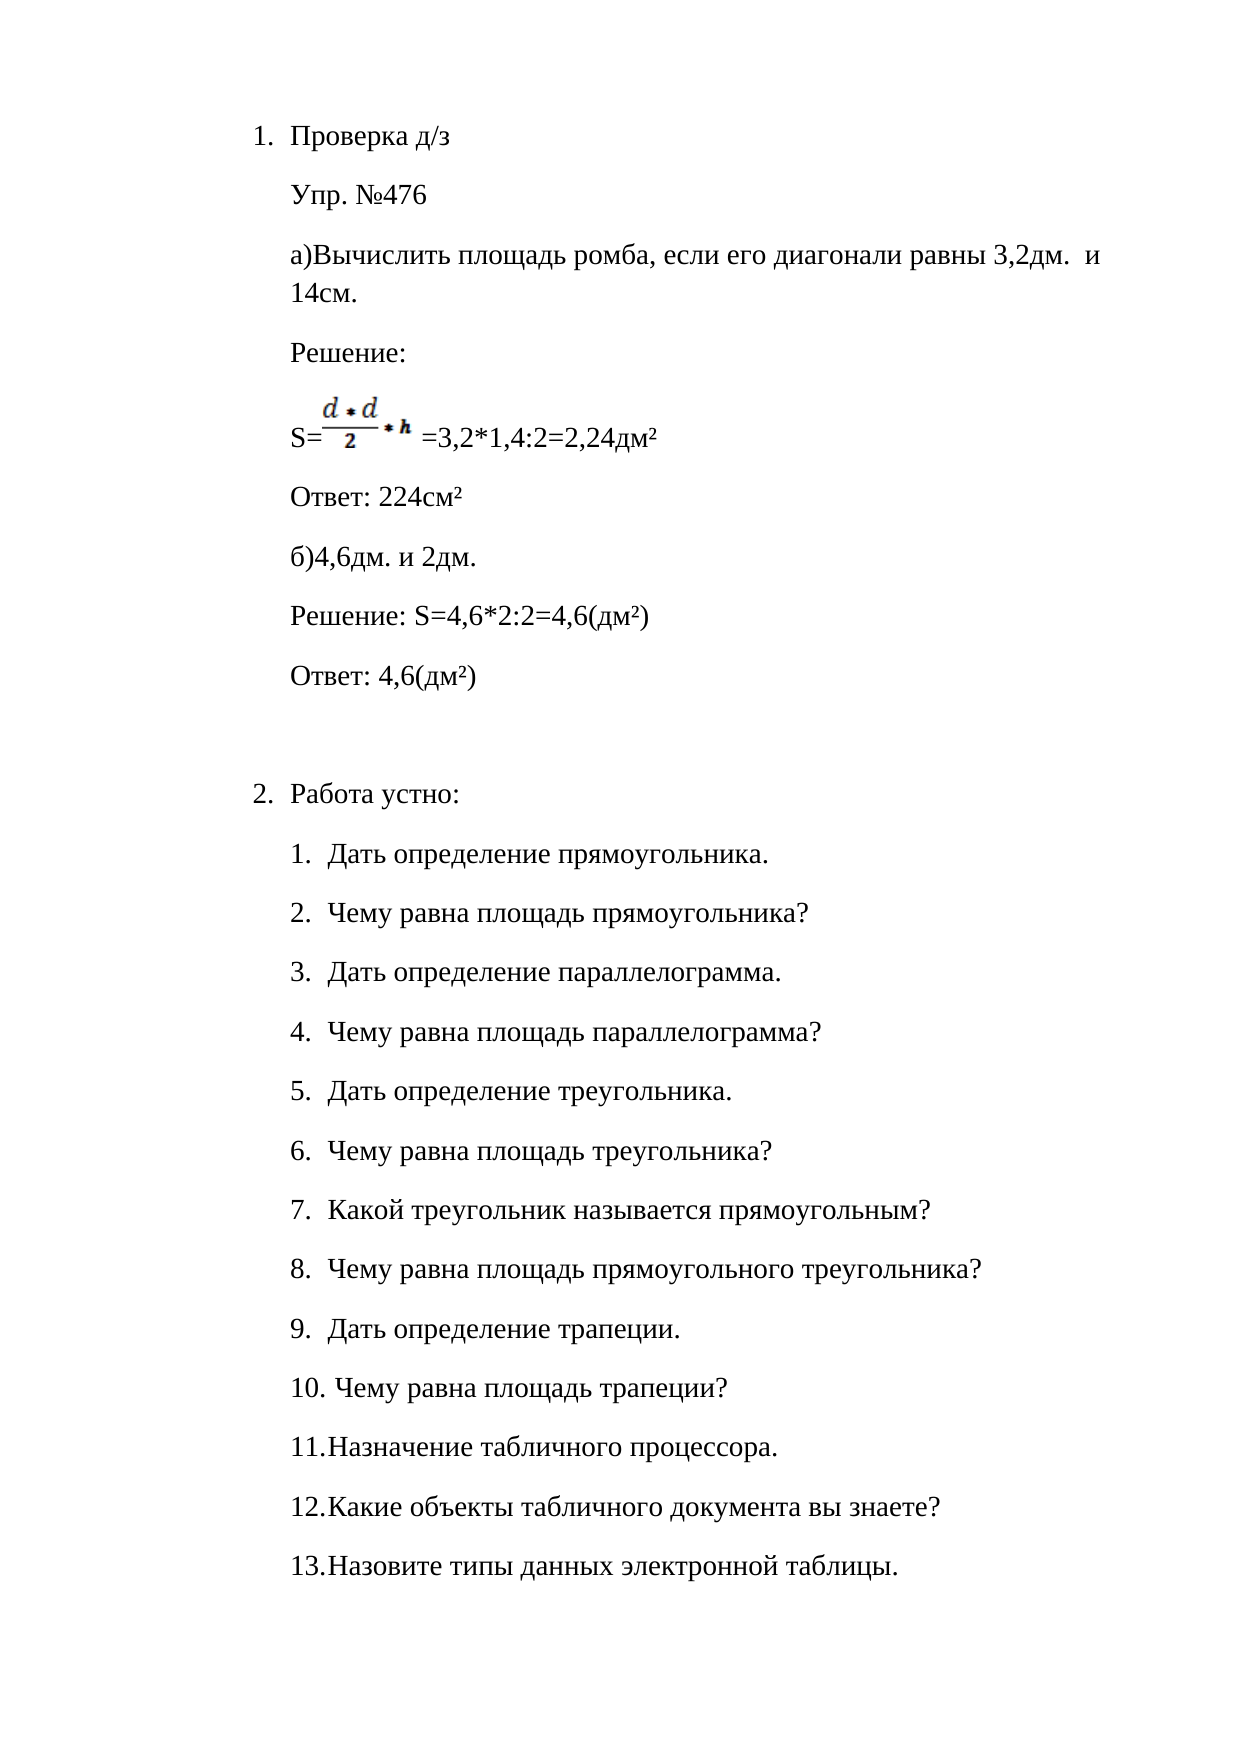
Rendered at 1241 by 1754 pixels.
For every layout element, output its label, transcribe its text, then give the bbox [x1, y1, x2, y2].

list Решение: [290, 335, 1152, 368]
list Дать определение параллелограмма. [290, 954, 1152, 988]
list Чему равна площадь трапеции? [290, 1370, 1152, 1404]
list Назначение табличного процессора. [290, 1429, 1152, 1463]
list а)Вычислить площадь ромба, если его диагонали равны 3,2дм. и 14см. [290, 237, 1152, 309]
list Чему равна площадь треугольника? [290, 1133, 1152, 1166]
list Упр. №476 [290, 177, 1152, 211]
list Чему равна площадь параллелограмма? [290, 1014, 1152, 1047]
list Чему равна площадь прямоугольного треугольника? [290, 1251, 1152, 1285]
list Какие объекты табличного документа вы знаете? [290, 1489, 1152, 1522]
list Проверка д/з [252, 118, 1152, 152]
list Какой треугольник называется прямоугольным? [290, 1192, 1152, 1226]
list Ответ: 224см² [290, 479, 1152, 513]
list Ответ: 4,6(дм²) [290, 658, 1152, 691]
list Чему равна площадь прямоугольника? [290, 895, 1152, 929]
list Работа устно: [252, 776, 1152, 810]
list Назовите типы данных электронной таблицы. [290, 1548, 1152, 1582]
list б)4,6дм. и 2дм. [290, 539, 1152, 572]
list Дать определение треугольника. [290, 1073, 1152, 1107]
list S==3,2*1,4:2=2,24дм² [290, 394, 1152, 454]
list Решение: S=4,6*2:2=4,6(дм²) [290, 598, 1152, 632]
picture [322, 394, 421, 448]
list Дать определение прямоугольника. [290, 836, 1152, 869]
list Дать определение трапеции. [290, 1311, 1152, 1344]
